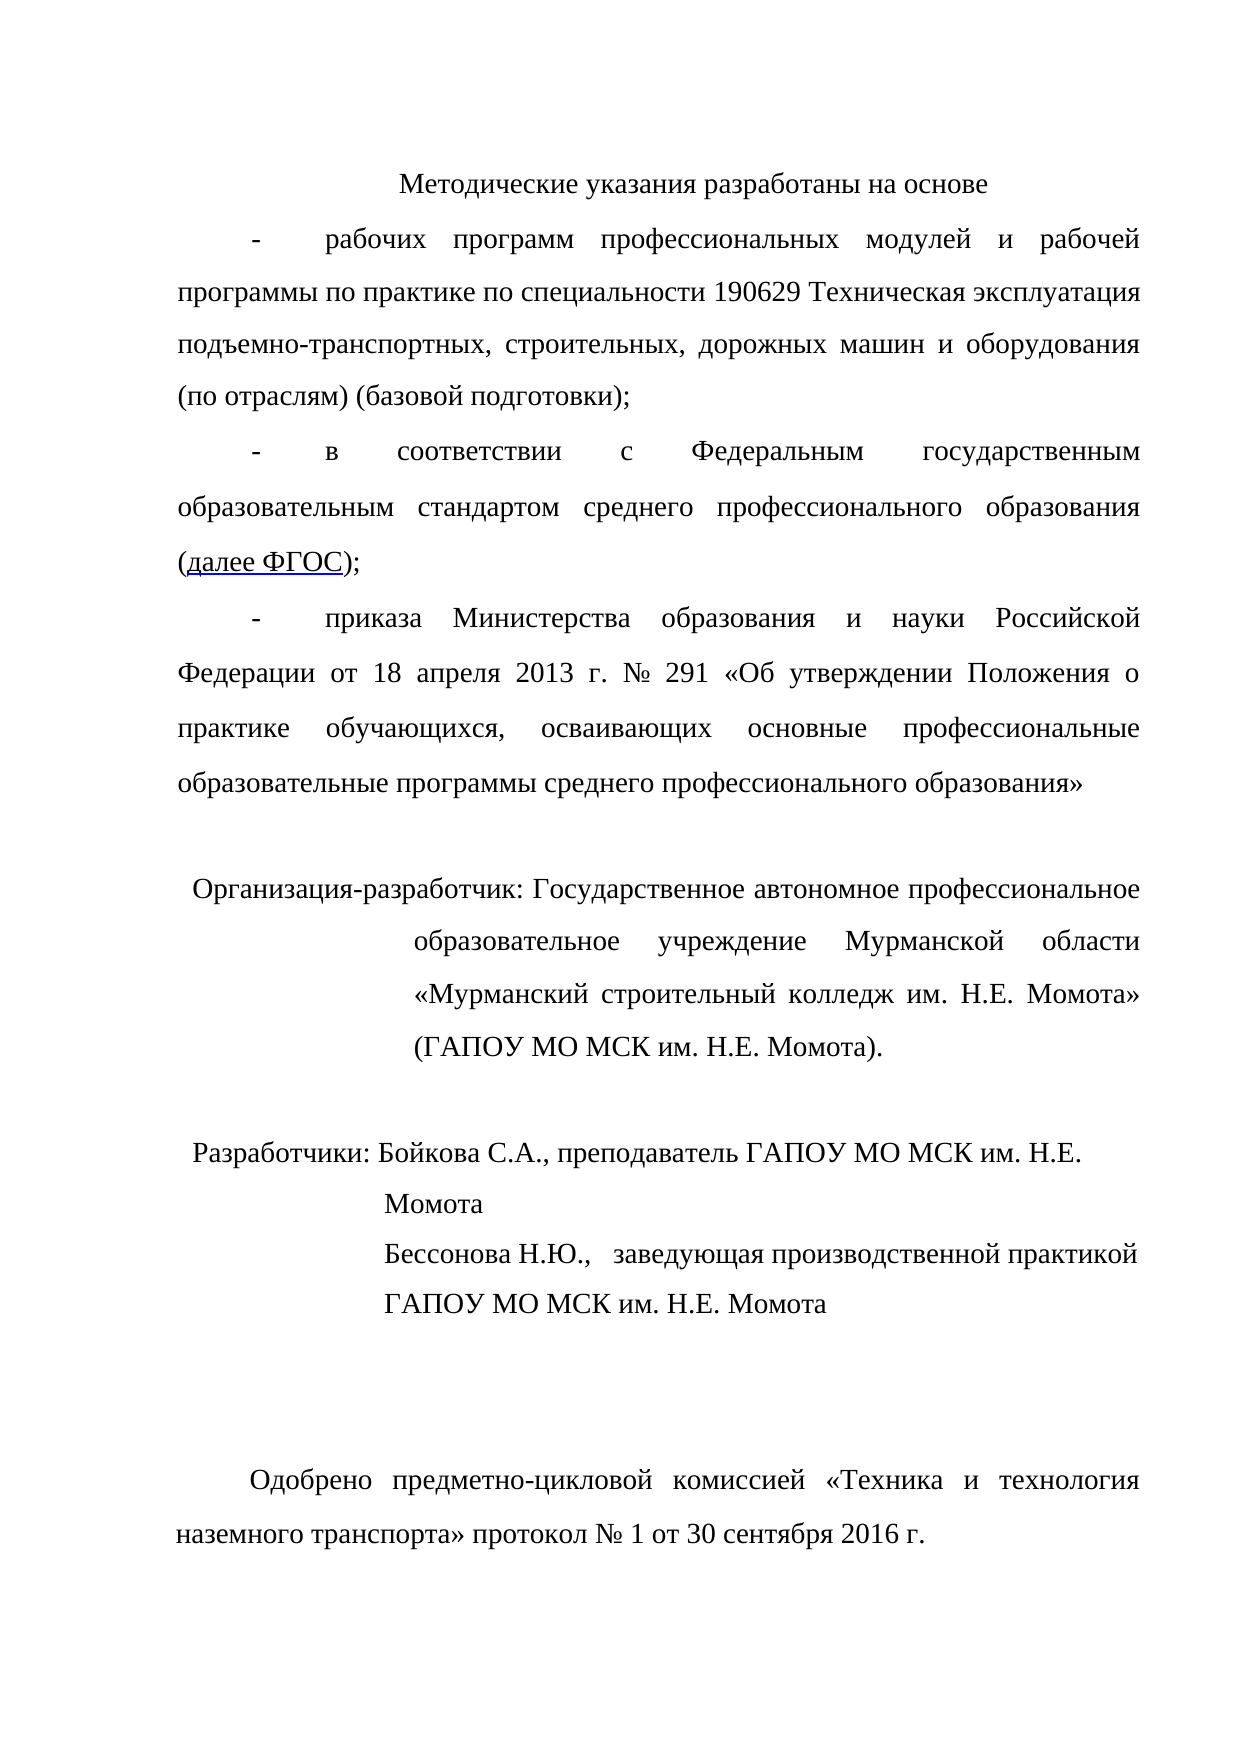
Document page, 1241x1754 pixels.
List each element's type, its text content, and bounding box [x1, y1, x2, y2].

text Одобрено предметно-цикловой комиссией «Техника и технология наземного транспорта» протокол № 1 от 30 сентября 2016 г. [176, 1462, 1141, 1549]
text Разработчики: Бойкова С.А., преподаватель ГАПОУ МО МСК им. Н.Е. Момота [192, 1136, 1152, 1219]
list рабочих программ профессиональных модулей и рабочей программы по практике по специальности 190629 Техническая эксплуатация подъемно-транспортных, строительных, дорожных машин и оборудования (по отраслям) (базовой подготовки); [177, 221, 1141, 412]
list приказа Министерства образования и науки Российской Федерации от 18 апреля 2013 г. № 291 «Об утверждении Положения о практике обучающихся, осваивающих основные профессиональные образовательные программы среднего профессионального образования» [177, 600, 1141, 799]
text Методические указания разработаны на основе [326, 166, 1141, 199]
list в соответствии с Федеральным государственным образовательным стандартом среднего профессионального образования (далее ФГОС); [177, 433, 1141, 577]
text Бессонова Н.Ю., заведующая производственной практикой ГАПОУ МО МСК им. Н.Е. Момота [384, 1236, 1152, 1320]
text Организация-разработчик: Государственное автономное профессиональное образовательное учреждение Мурманской области «Мурманский строительный колледж им. Н.Е. Момота» (ГАПОУ МО МСК им. Н.Е. Момота). [192, 871, 1141, 1062]
